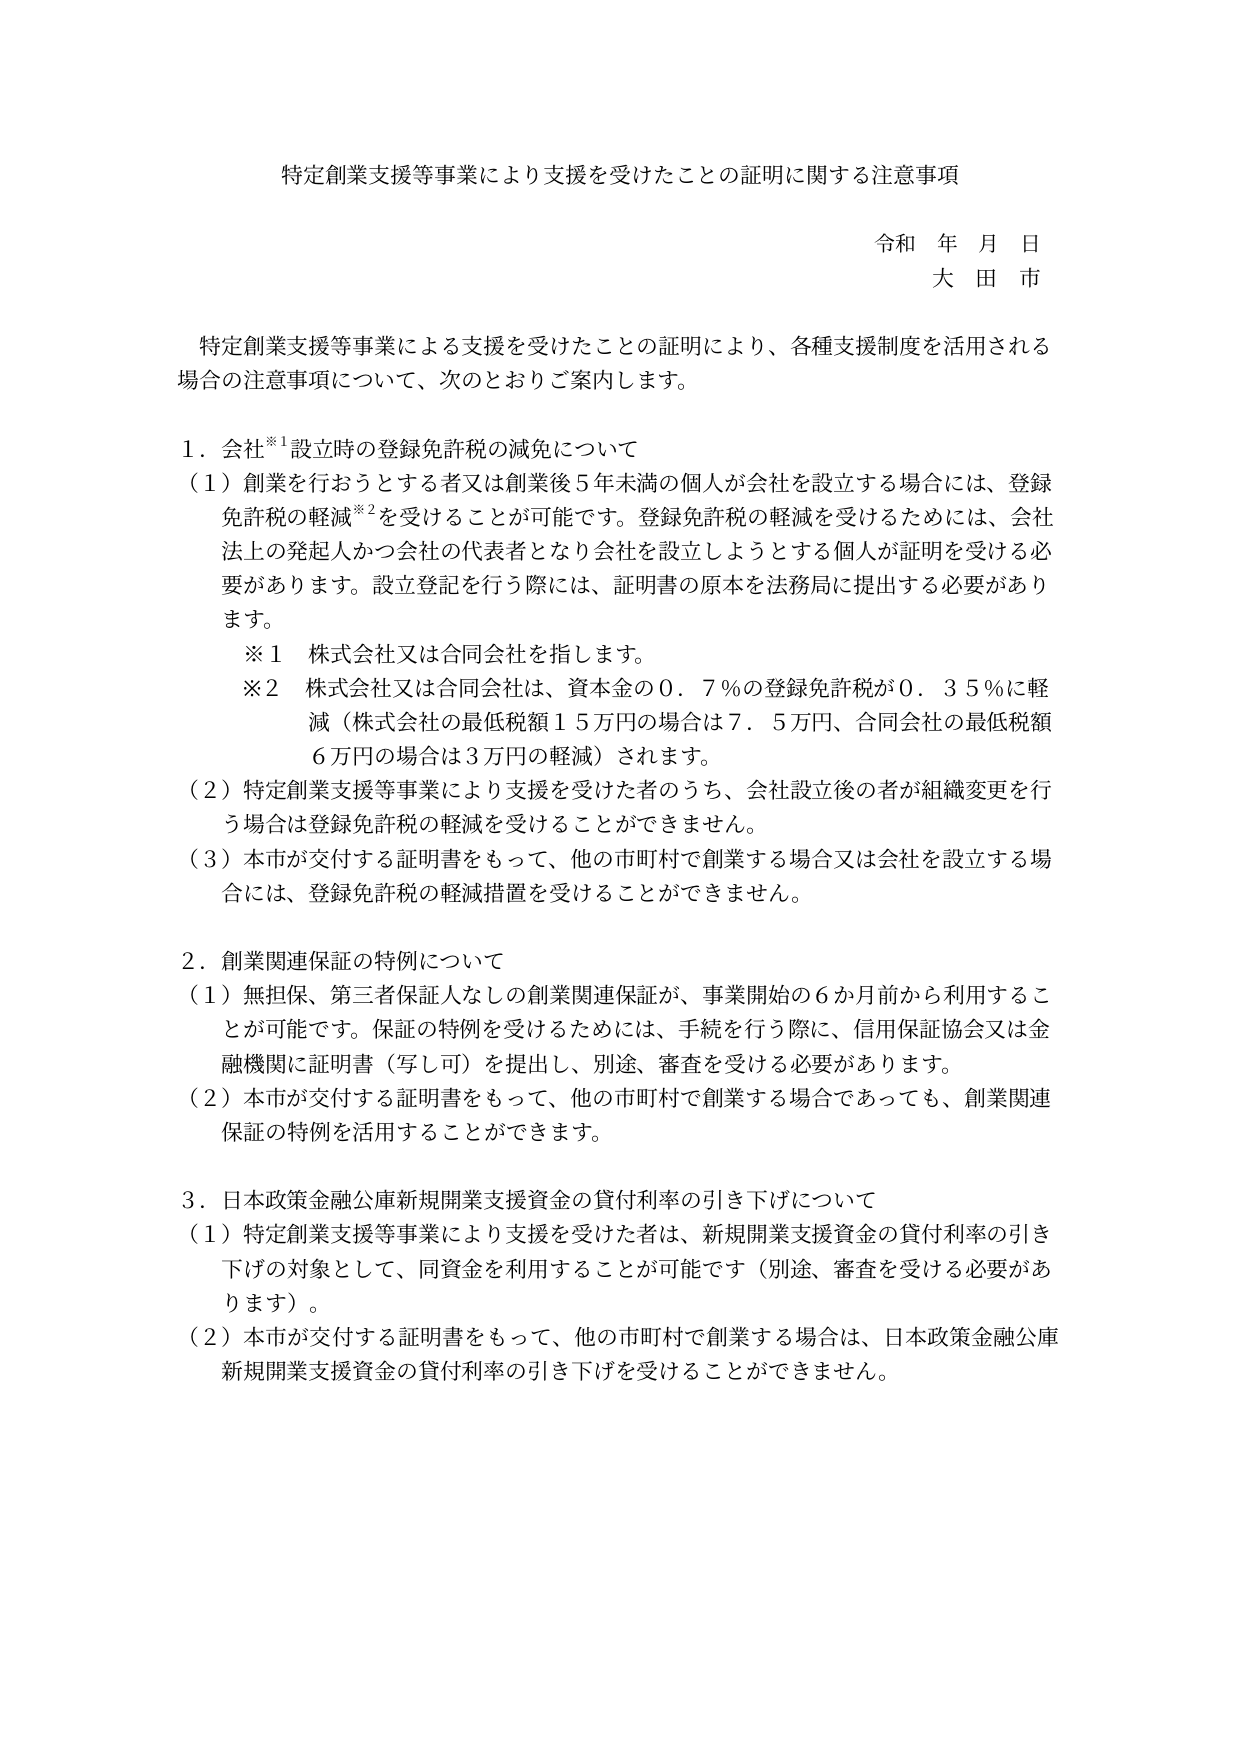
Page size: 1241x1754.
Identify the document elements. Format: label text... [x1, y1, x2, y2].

text 特定創業支援等事業により支援を受けたことの証明に関する注意事項 [177, 157, 1063, 191]
text （１）特定創業支援等事業により支援を受けた者は、新規開業支援資金の貸付利率の引き下げの対象として、同資金を利用することが可能です（別途、審査を受ける必要があります）。 [177, 1216, 1063, 1319]
text ※２ 株式会社又は合同会社は、資本金の０．７％の登録免許税が０．３５％に軽減（株式会社の最低税額１５万円の場合は７．５万円、合同会社の最低税額６万円の場合は３万円の軽減）されます。 [243, 670, 1063, 772]
text ※１ 株式会社又は合同会社を指します。 [177, 636, 1063, 670]
text 令和 年 月 日 [177, 226, 1041, 260]
text （１）創業を行おうとする者又は創業後５年未満の個人が会社を設立する場合には、登録免許税の軽減※２を受けることが可能です。登録免許税の軽減を受けるためには、会社法上の発起人かつ会社の代表者となり会社を設立しようとする個人が証明を受ける必要があります。設立登記を行う際には、証明書の原本を法務局に提出する必要があります。 [177, 465, 1063, 636]
text ３．日本政策金融公庫新規開業支援資金の貸付利率の引き下げについて [177, 1182, 1063, 1216]
text （１）無担保、第三者保証人なしの創業関連保証が、事業開始の６か月前から利用することが可能です。保証の特例を受けるためには、手続を行う際に、信用保証協会又は金融機関に証明書（写し可）を提出し、別途、審査を受ける必要があります。 [177, 977, 1063, 1080]
text 大 田 市 [177, 260, 1041, 294]
text （２）本市が交付する証明書をもって、他の市町村で創業する場合であっても、創業関連保証の特例を活用することができます。 [177, 1080, 1063, 1148]
text ２．創業関連保証の特例について [177, 943, 1063, 977]
text 特定創業支援等事業による支援を受けたことの証明により、各種支援制度を活用される場合の注意事項について、次のとおりご案内します。 [177, 328, 1063, 396]
text （３）本市が交付する証明書をもって、他の市町村で創業する場合又は会社を設立する場合には、登録免許税の軽減措置を受けることができません。 [177, 841, 1063, 909]
text １．会社※１設立時の登録免許税の減免について [177, 431, 1063, 465]
text （２）特定創業支援等事業により支援を受けた者のうち、会社設立後の者が組織変更を行う場合は登録免許税の軽減を受けることができません。 [177, 772, 1063, 841]
text （２）本市が交付する証明書をもって、他の市町村で創業する場合は、日本政策金融公庫新規開業支援資金の貸付利率の引き下げを受けることができません。 [177, 1319, 1063, 1387]
